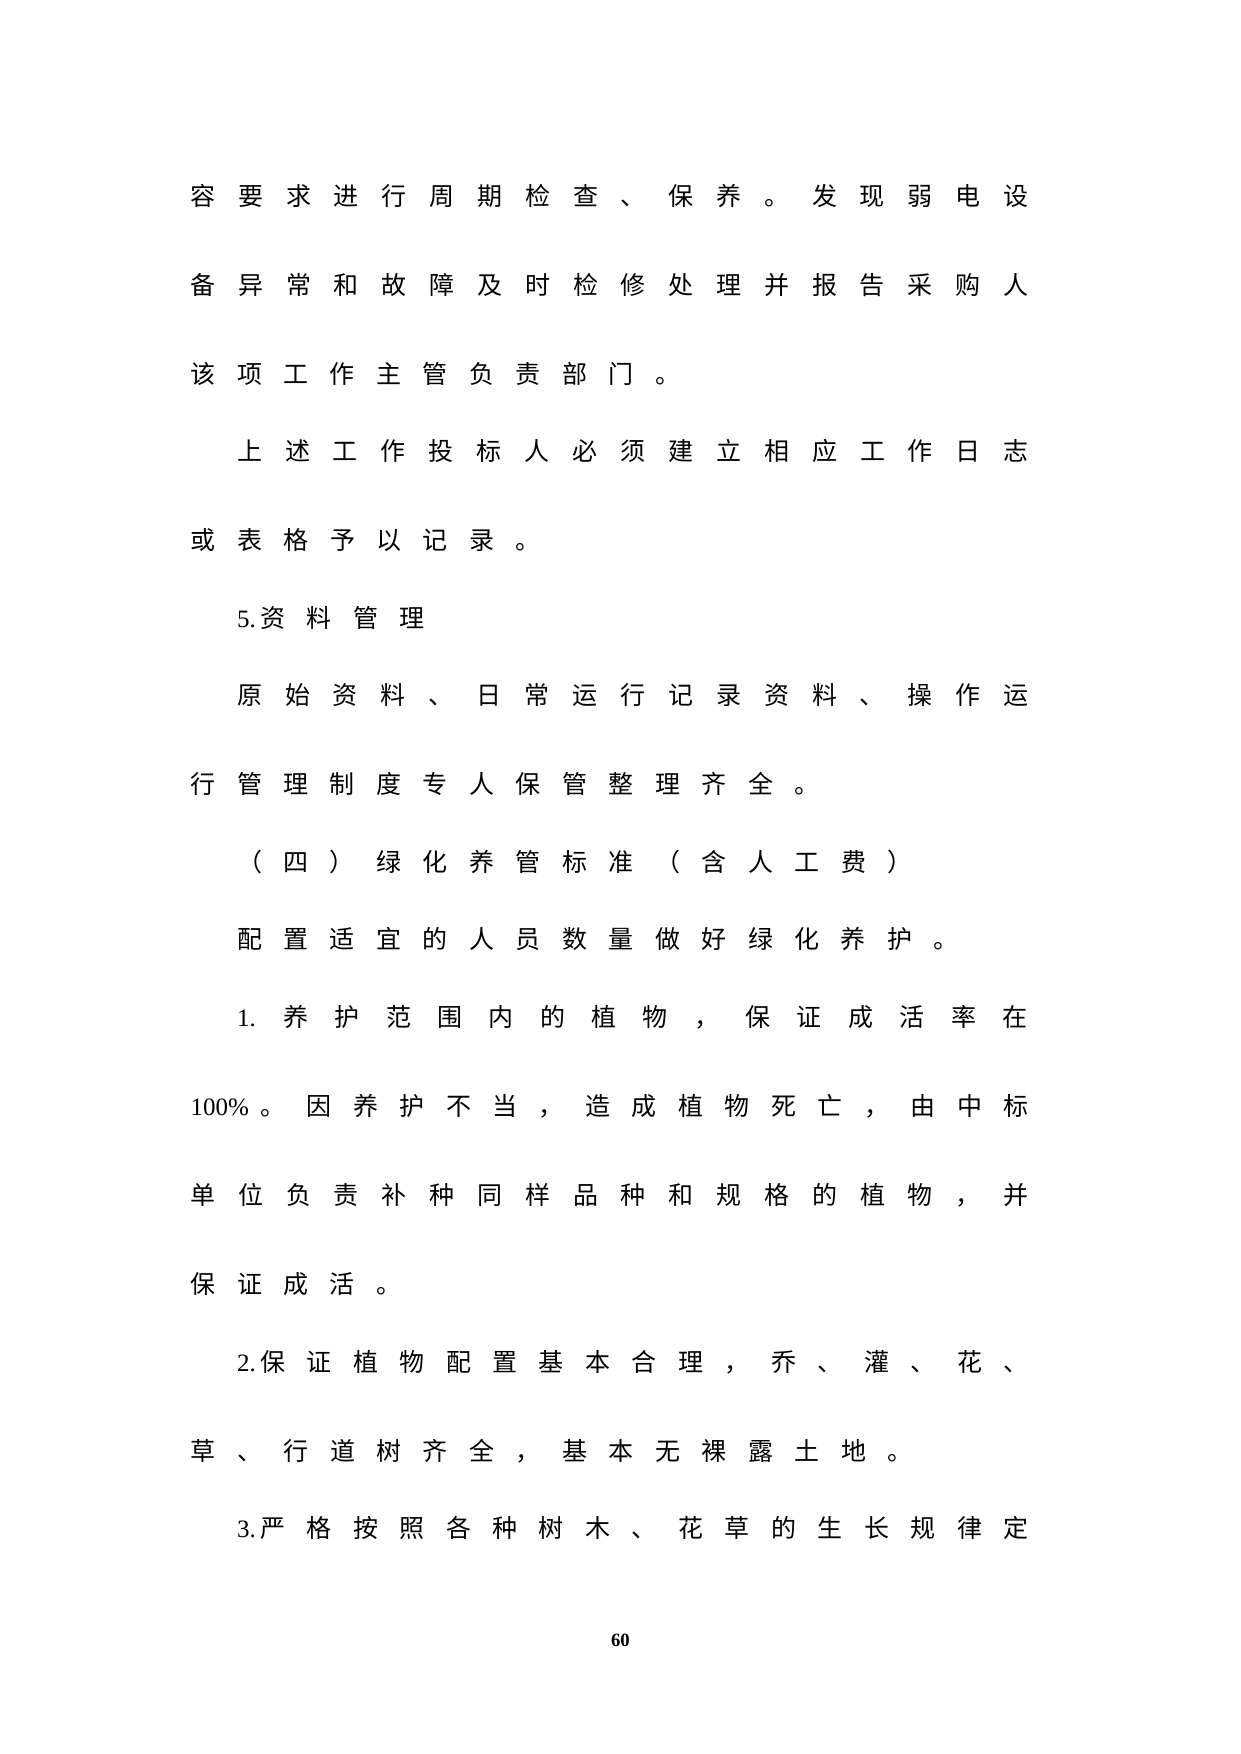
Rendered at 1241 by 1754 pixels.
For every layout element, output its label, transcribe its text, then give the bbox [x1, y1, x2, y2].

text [190, 1497, 1050, 1556]
list 养护范围内的植物，保证成活率在100%。因养护不当，造成植物死亡，由中标单位负责补种同样品种和规格的植物，并保证成活。 [190, 986, 1050, 1312]
text 原始资料、日常运行记录资料、操作运行管理制度专人保管整理齐全。 [190, 664, 1050, 813]
text 上述工作投标人必须建立相应工作日志或表格予以记录。 [190, 420, 1050, 568]
text 2.保证植物配置基本合理，乔、灌、花、草、行道树齐全，基本无裸露土地。 [190, 1330, 1050, 1479]
text （四）绿化养管标准（含人工费） [190, 831, 1050, 890]
text 5.资料管理 [190, 587, 1050, 646]
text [190, 164, 1050, 402]
text 配置适宜的人员数量做好绿化养护。 [190, 908, 1050, 968]
